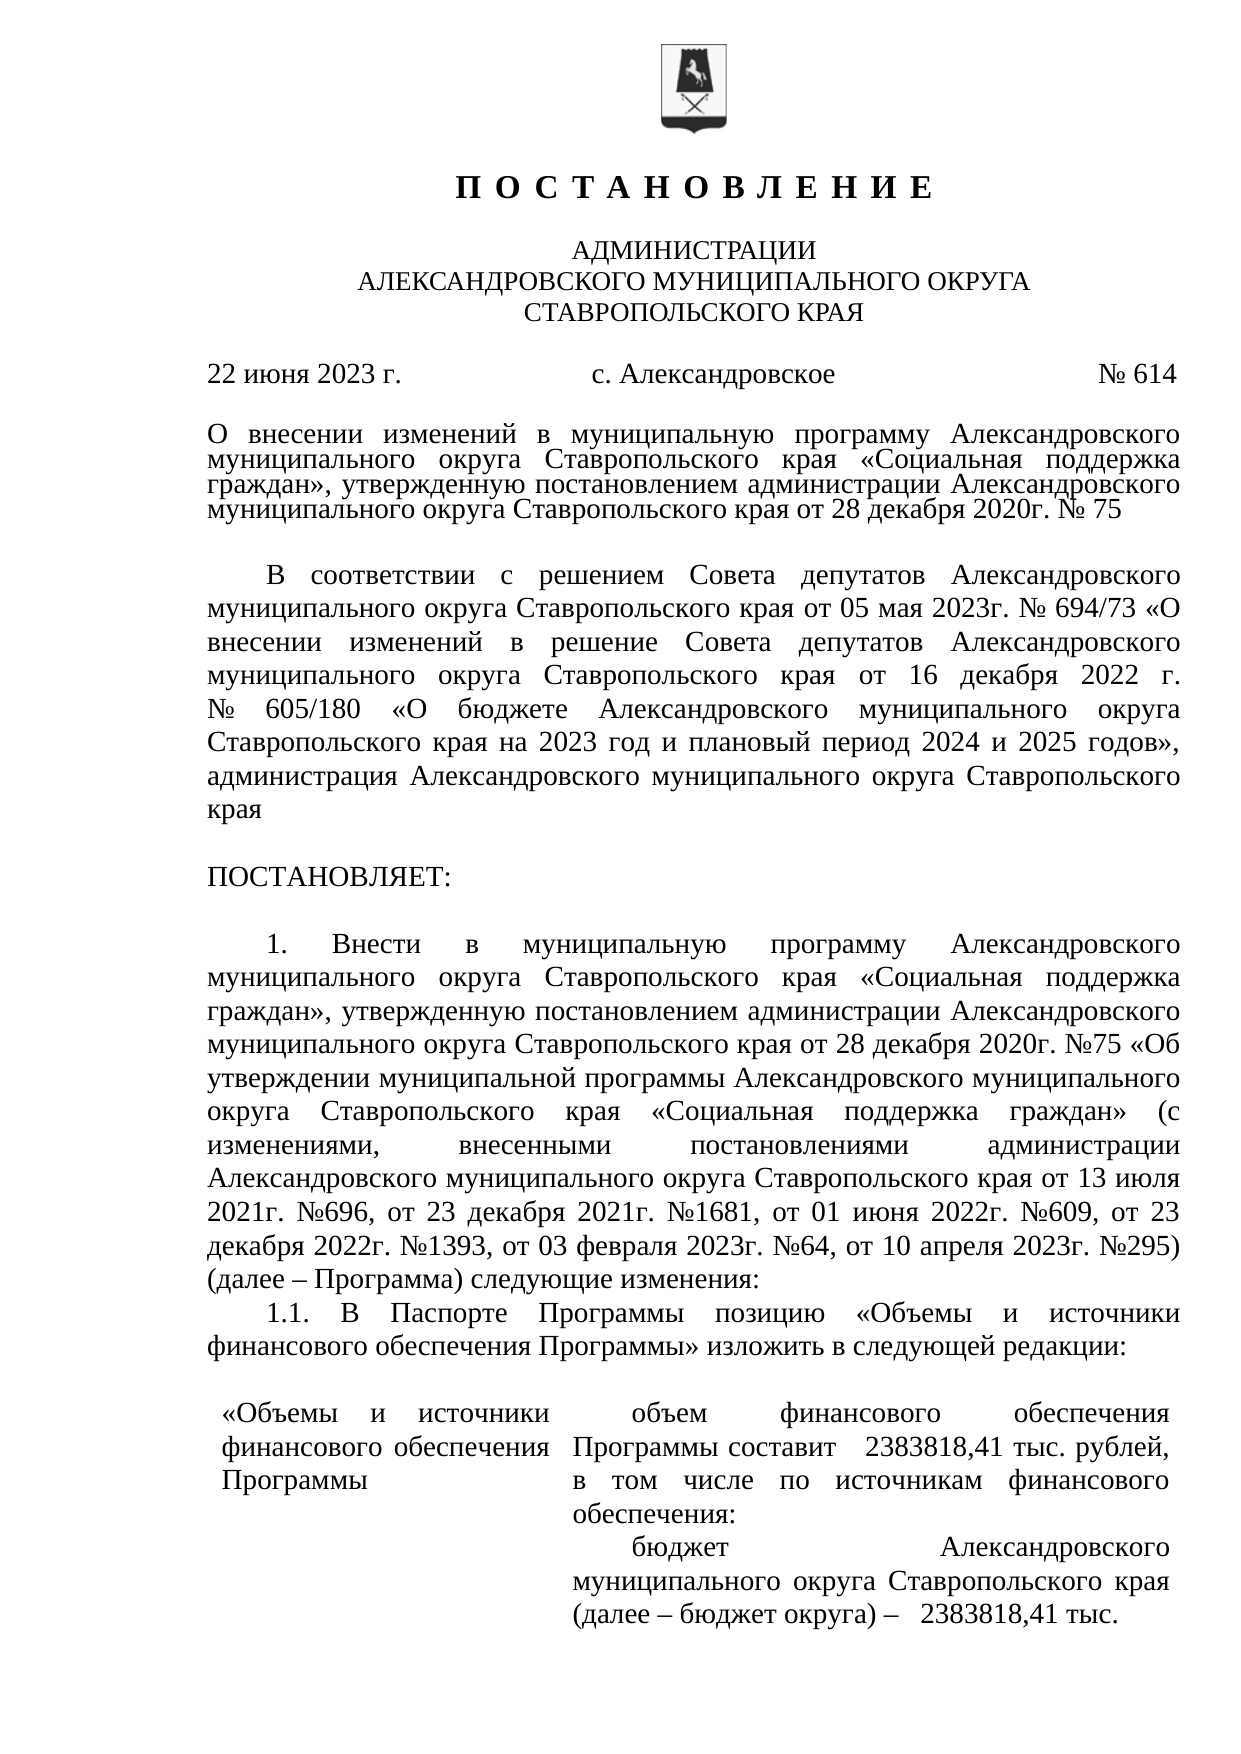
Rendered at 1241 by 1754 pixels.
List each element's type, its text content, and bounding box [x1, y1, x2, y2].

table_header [561, 1395, 1181, 1630]
text АЛЕКСАНДРОВСКОГО МУНИЦИПАЛЬНОГО ОКРУГА [207, 265, 1181, 296]
text 22 июня 2023 г. с. Александровское № 614 [207, 356, 1211, 390]
text 1.1. В Паспорте Программы позицию «Объемы и источники финансового обеспечения Программы» изложить в следующей редакции: [207, 1295, 1181, 1362]
text ПОСТАНОВЛЯЕТ: [207, 859, 1181, 892]
text АДМИНИСТРАЦИИ [207, 234, 1181, 265]
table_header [210, 1395, 561, 1630]
text СТАВРОПОЛЬСКОГО КРАЯ [207, 296, 1181, 327]
text О внесении изменений в муниципальную программу Александровского муниципального округа Ставропольского края «Социальная поддержка граждан», утвержденную постановлением администрации Александровского муниципального округа Ставропольского края от 28 декабря 2020г. № 75 [207, 423, 1181, 523]
text В соответствии с решением Совета депутатов Александровского муниципального округа Ставропольского края от 05 мая 2023г. № 694/73 «О внесении изменений в решение Совета депутатов Александровского муниципального округа Ставропольского края от 16 декабря 2022 г. № 605/180 «О бюджете Александровского муниципального округа Ставропольского края на 2023 год и плановый период 2024 и 2025 годов», администрация Александровского муниципального округа Ставропольского края [207, 557, 1181, 825]
text ПОСТАНОВЛЕНИЕ [207, 167, 1181, 205]
picture [661, 44, 727, 134]
text 1. Внести в муниципальную программу Александровского муниципального округа Ставропольского края «Социальная поддержка граждан», утвержденную постановлением администрации Александровского муниципального округа Ставропольского края от 28 декабря 2020г. №75 «Об утверждении муниципальной программы Александровского муниципального округа Ставропольского края «Социальная поддержка граждан» (с изменениями, внесенными постановлениями администрации Александровского муниципального округа Ставропольского края от 13 июля 2021г. №696, от 23 декабря 2021г. №1681, от 01 июня 2022г. №609, от 23 декабря 2022г. №1393, от 03 февраля 2023г. №64, от 10 апреля 2023г. №295) (далее – Программа) следующие изменения: [207, 926, 1181, 1295]
